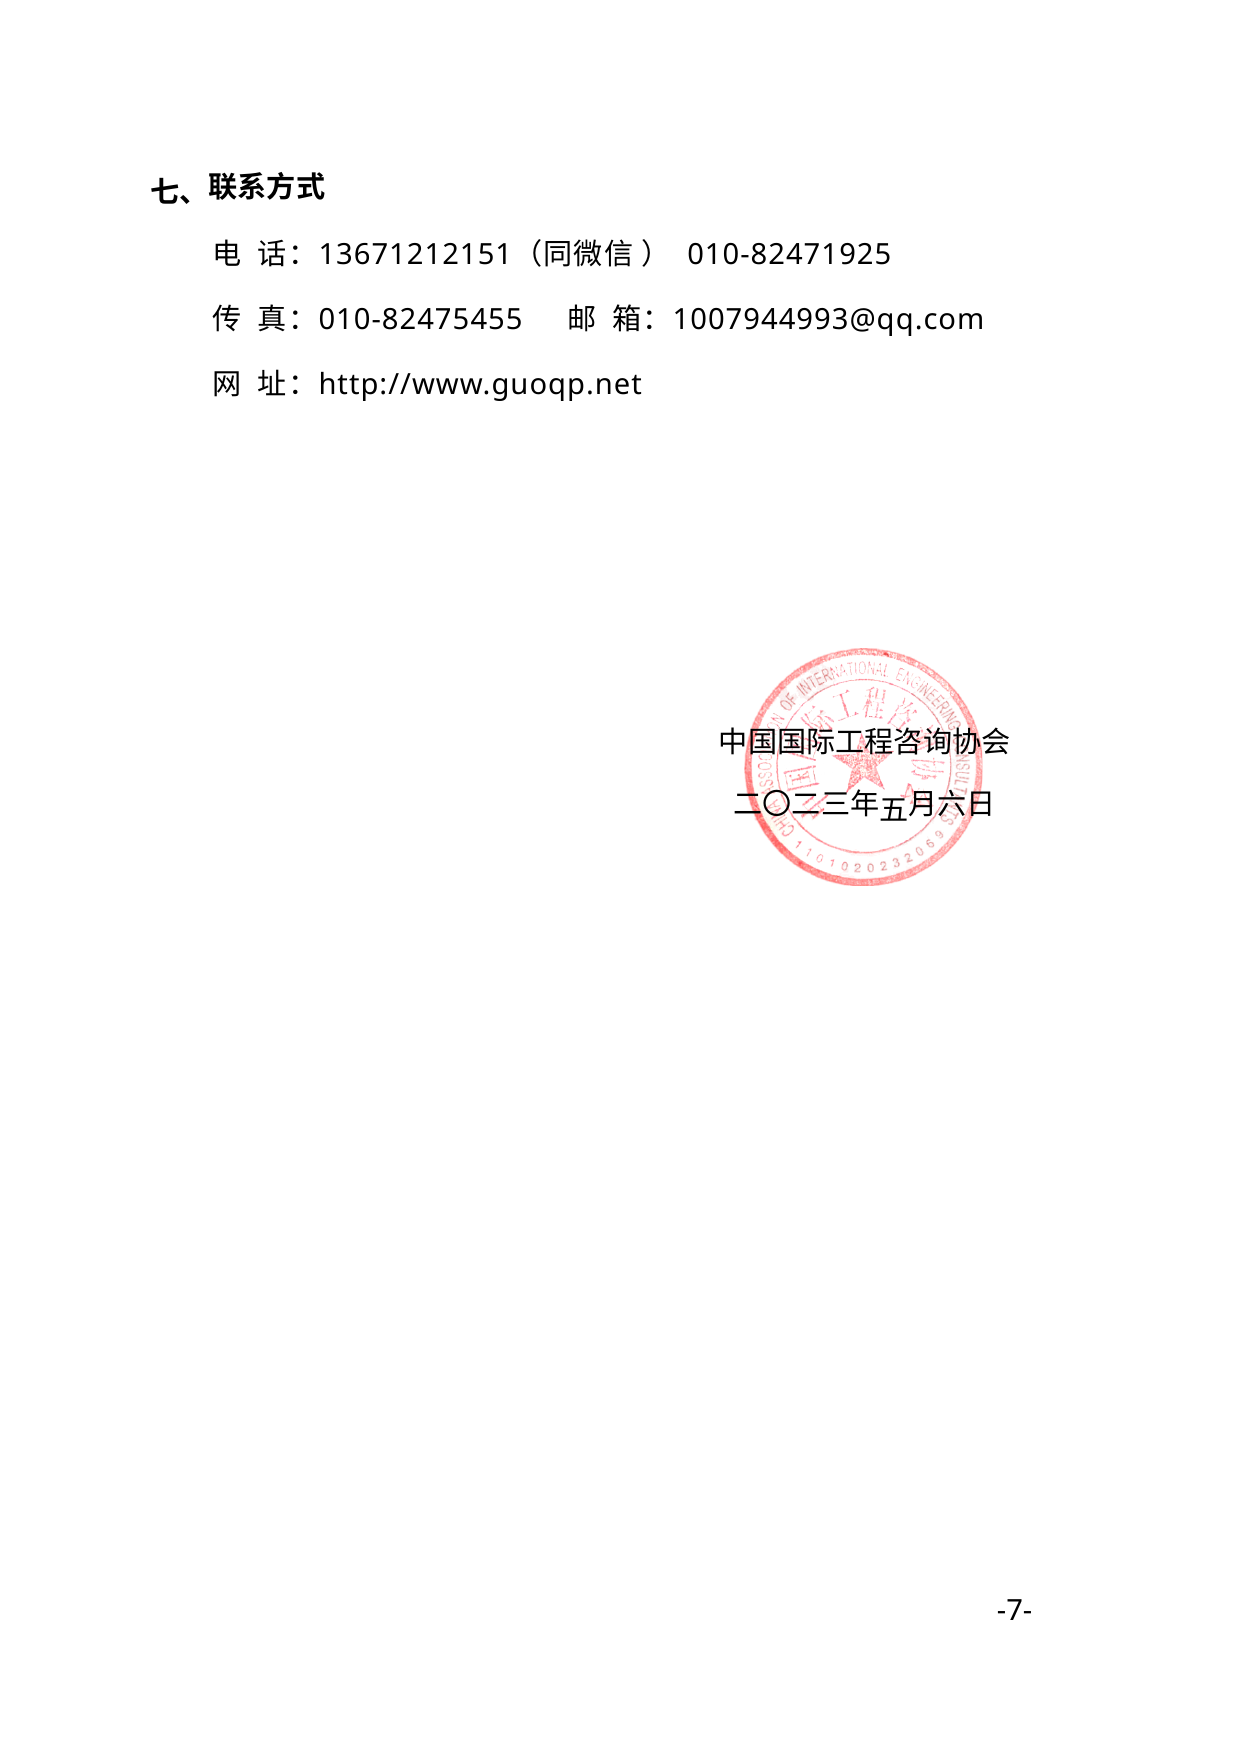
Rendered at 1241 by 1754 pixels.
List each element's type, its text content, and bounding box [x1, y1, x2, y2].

text 2023年07月26日—07月29日 呼和浩特市（26日全天报到） [744, 837, 983, 886]
text 传 真：010-82475455 邮 箱：1007944993@qq.com [150, 285, 1090, 350]
text 电 话：13671212151（同微信 ） 010-82471925 [150, 220, 1090, 285]
text 2023年07月26日—07月29日 呼和浩特市（26日全天报到） [744, 648, 983, 707]
text 中国国际工程咨询协会 [194, 707, 1090, 772]
text 二〇二三年五月六日 [150, 772, 1090, 837]
text 七、联系方式 [150, 155, 1090, 220]
text 网 址：http://www.guoqp.net [150, 350, 1090, 415]
